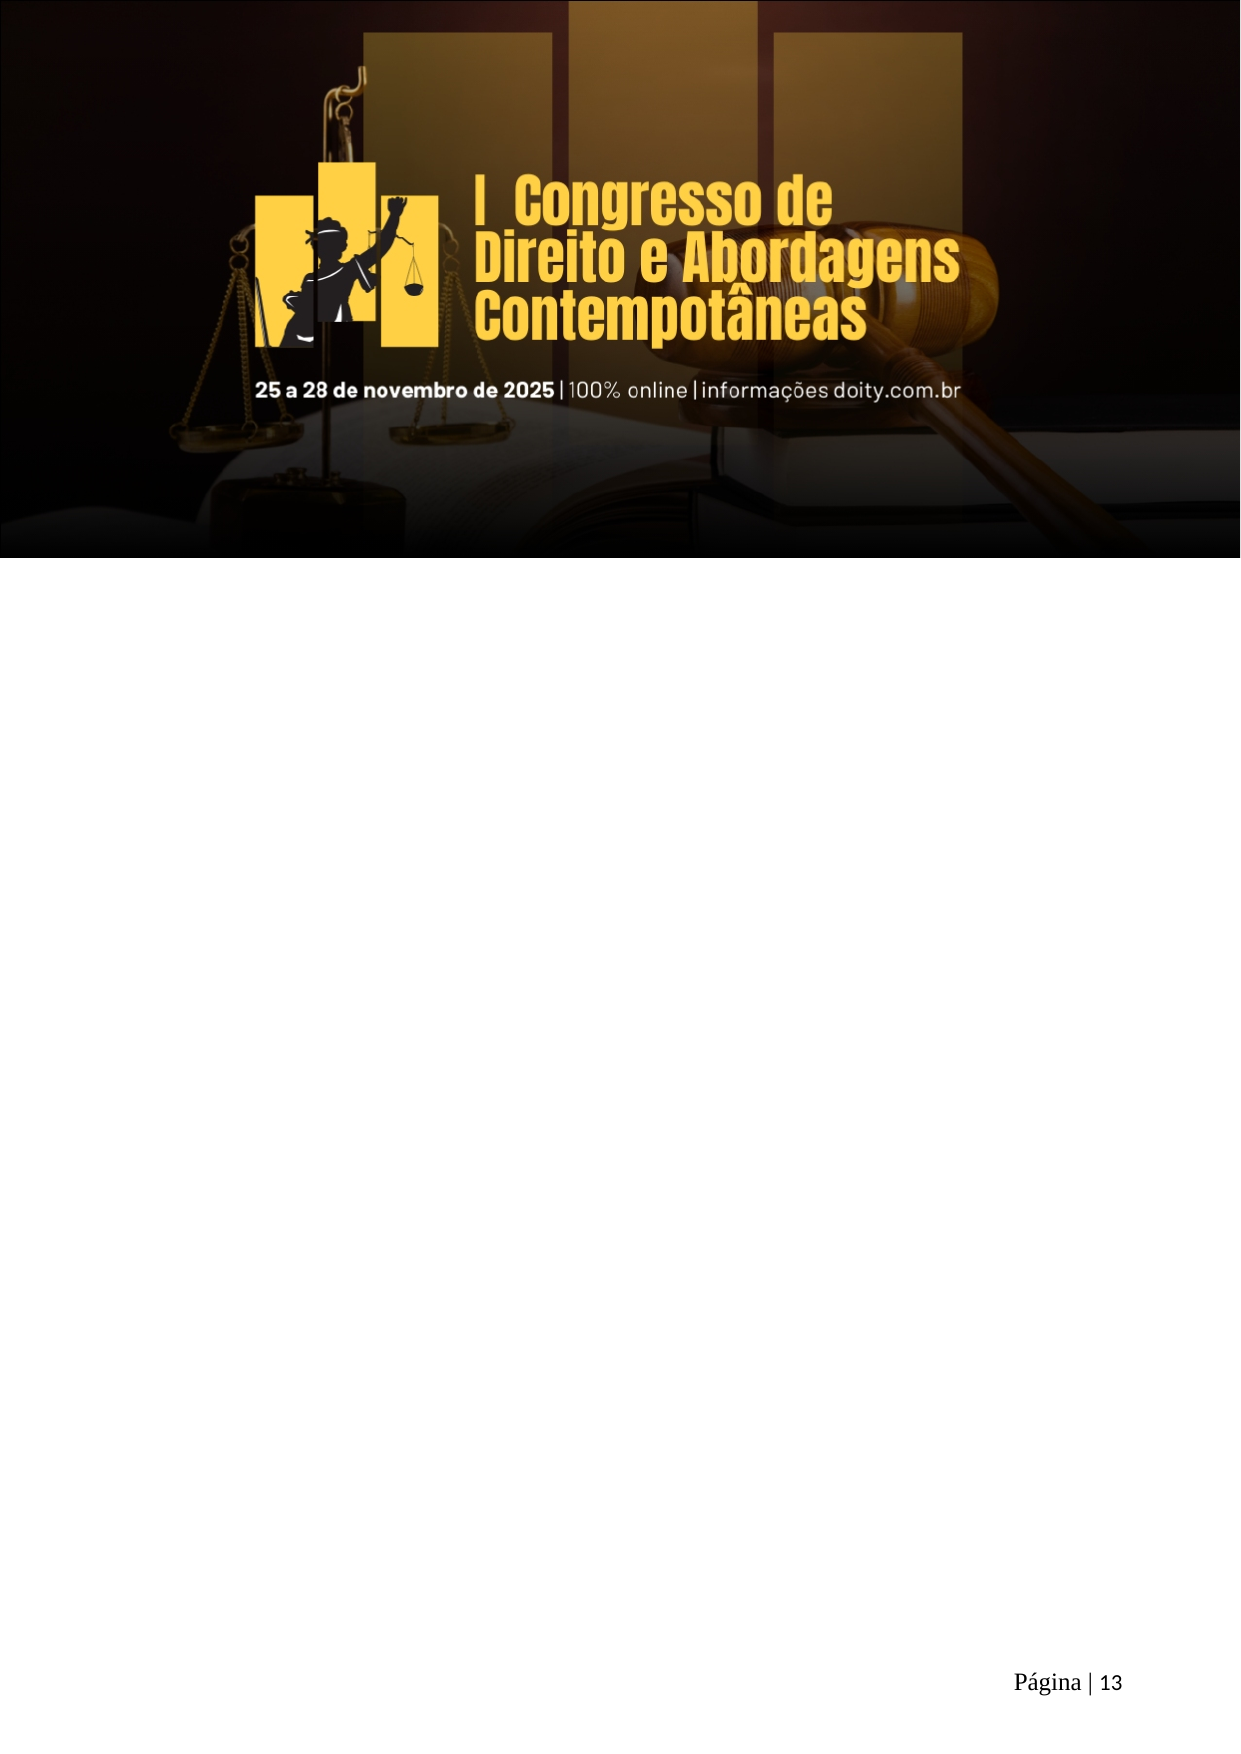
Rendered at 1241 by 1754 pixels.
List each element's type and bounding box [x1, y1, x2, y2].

picture [0, 0, 1241, 558]
